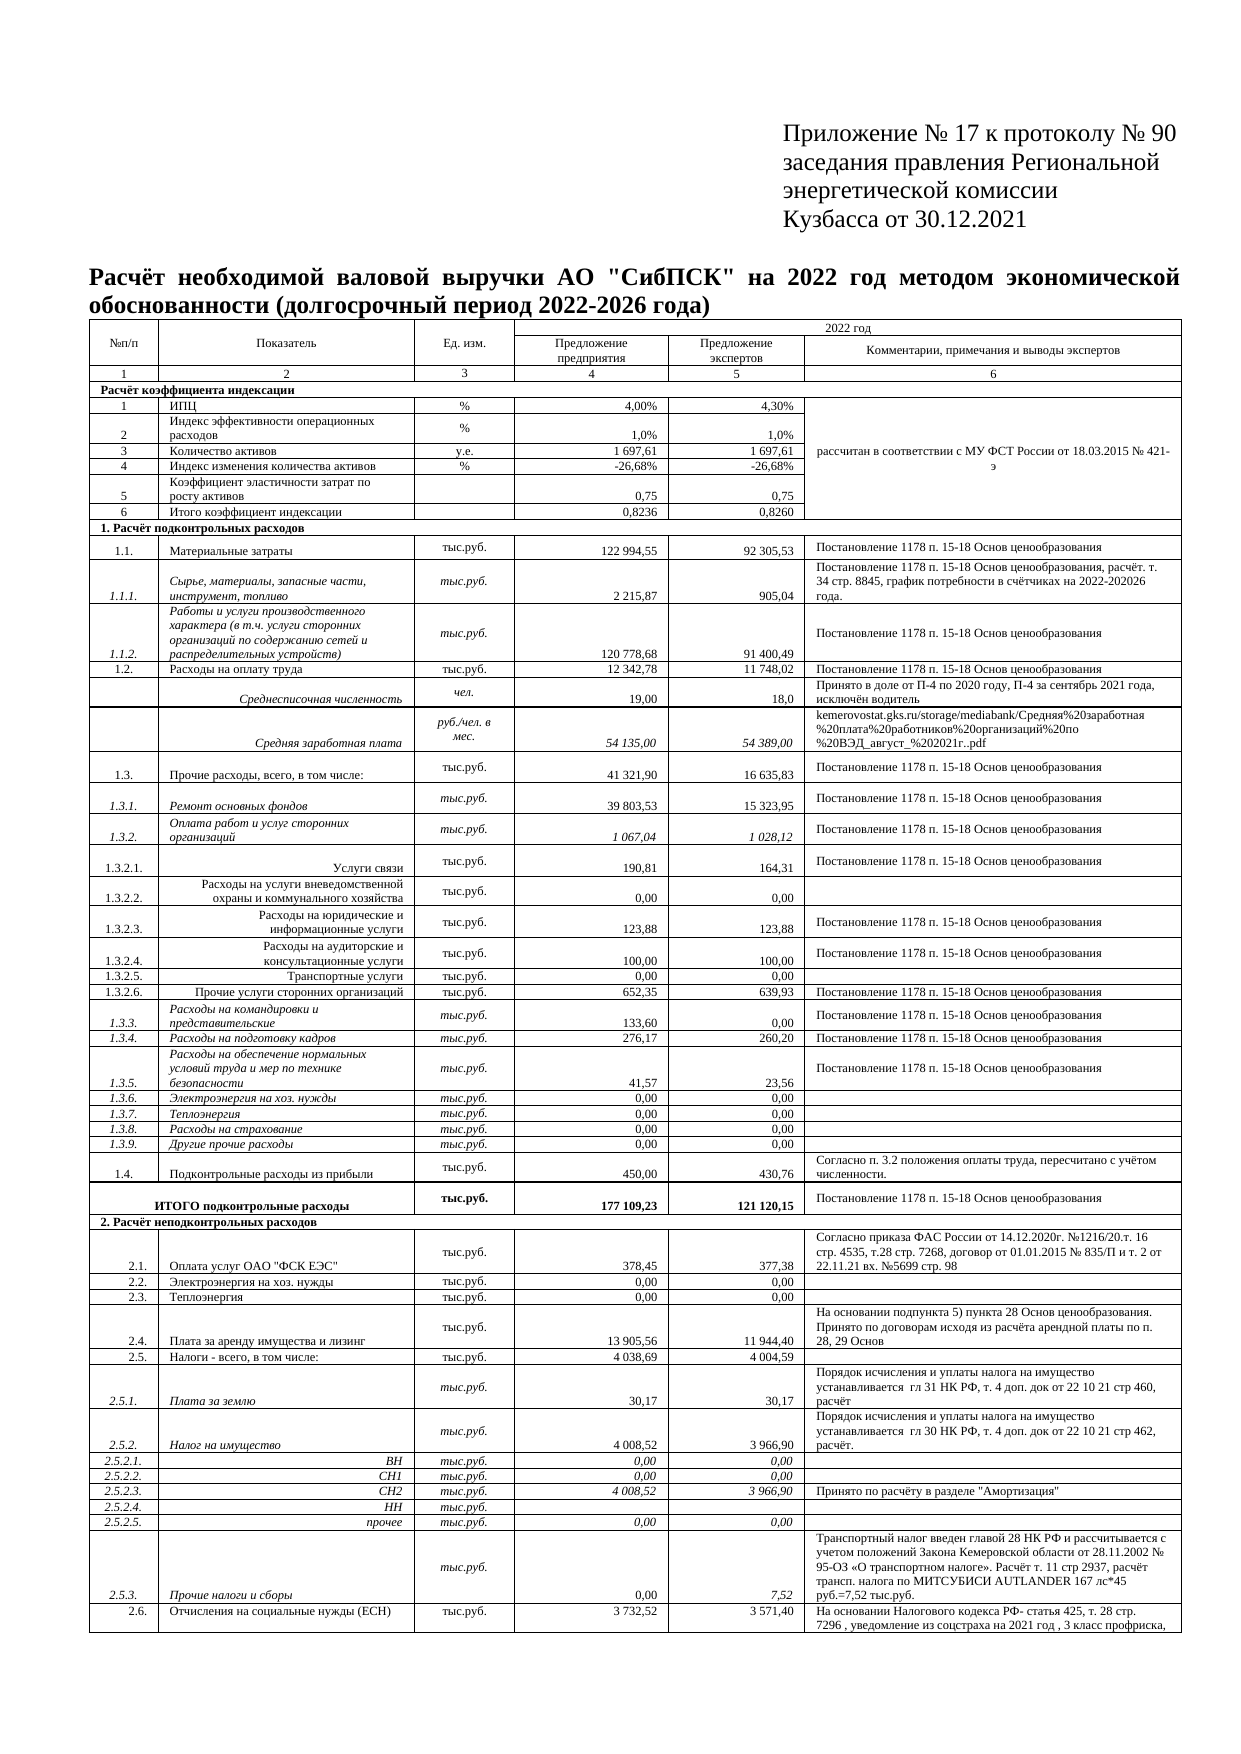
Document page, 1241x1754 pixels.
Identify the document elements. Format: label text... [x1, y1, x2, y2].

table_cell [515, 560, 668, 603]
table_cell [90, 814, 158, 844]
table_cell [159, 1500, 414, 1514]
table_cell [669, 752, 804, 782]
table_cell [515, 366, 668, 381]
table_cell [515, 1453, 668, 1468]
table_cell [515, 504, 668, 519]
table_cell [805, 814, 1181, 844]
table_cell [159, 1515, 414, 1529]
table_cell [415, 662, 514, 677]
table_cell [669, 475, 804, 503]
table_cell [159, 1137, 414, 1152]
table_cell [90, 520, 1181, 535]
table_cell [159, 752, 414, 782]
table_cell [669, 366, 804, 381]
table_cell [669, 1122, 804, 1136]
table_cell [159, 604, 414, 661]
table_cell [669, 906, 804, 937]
text Расчёт необходимой валовой выручки АО "СибПСК" на 2022 год методом экономической обоснованности (долгосрочный период 2022-2026 года) [89, 262, 1181, 319]
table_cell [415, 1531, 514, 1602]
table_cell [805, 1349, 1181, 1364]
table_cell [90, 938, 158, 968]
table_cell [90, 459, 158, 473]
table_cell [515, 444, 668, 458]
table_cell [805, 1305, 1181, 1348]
text Кузбасса от 30.12.2021 [0, 204, 1240, 233]
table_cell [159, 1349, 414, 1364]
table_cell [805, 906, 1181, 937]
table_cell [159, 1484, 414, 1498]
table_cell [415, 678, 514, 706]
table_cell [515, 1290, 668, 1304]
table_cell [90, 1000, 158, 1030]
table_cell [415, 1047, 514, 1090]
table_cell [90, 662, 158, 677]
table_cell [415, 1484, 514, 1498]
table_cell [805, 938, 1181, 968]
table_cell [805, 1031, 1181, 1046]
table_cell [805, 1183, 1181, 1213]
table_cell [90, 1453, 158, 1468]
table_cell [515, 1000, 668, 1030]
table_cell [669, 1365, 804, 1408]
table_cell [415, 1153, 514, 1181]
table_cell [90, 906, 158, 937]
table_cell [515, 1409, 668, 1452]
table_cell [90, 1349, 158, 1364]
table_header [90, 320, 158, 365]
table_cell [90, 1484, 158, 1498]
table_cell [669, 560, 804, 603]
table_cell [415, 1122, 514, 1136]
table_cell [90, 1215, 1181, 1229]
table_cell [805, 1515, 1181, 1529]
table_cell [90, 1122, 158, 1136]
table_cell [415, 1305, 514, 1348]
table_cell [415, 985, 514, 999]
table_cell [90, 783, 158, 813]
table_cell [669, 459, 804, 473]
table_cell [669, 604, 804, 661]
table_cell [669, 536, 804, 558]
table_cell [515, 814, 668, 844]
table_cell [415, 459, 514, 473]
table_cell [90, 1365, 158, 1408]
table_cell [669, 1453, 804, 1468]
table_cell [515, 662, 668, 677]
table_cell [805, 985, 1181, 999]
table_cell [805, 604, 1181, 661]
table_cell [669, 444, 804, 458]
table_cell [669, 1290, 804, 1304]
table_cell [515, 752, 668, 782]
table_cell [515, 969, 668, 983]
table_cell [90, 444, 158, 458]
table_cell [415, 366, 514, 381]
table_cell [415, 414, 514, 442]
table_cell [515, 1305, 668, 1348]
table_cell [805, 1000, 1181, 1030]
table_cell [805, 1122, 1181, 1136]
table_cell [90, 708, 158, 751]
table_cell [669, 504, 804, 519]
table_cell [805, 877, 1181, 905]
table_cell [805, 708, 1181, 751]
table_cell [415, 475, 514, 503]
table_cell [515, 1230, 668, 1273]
text заседания правления Региональной [0, 147, 1240, 176]
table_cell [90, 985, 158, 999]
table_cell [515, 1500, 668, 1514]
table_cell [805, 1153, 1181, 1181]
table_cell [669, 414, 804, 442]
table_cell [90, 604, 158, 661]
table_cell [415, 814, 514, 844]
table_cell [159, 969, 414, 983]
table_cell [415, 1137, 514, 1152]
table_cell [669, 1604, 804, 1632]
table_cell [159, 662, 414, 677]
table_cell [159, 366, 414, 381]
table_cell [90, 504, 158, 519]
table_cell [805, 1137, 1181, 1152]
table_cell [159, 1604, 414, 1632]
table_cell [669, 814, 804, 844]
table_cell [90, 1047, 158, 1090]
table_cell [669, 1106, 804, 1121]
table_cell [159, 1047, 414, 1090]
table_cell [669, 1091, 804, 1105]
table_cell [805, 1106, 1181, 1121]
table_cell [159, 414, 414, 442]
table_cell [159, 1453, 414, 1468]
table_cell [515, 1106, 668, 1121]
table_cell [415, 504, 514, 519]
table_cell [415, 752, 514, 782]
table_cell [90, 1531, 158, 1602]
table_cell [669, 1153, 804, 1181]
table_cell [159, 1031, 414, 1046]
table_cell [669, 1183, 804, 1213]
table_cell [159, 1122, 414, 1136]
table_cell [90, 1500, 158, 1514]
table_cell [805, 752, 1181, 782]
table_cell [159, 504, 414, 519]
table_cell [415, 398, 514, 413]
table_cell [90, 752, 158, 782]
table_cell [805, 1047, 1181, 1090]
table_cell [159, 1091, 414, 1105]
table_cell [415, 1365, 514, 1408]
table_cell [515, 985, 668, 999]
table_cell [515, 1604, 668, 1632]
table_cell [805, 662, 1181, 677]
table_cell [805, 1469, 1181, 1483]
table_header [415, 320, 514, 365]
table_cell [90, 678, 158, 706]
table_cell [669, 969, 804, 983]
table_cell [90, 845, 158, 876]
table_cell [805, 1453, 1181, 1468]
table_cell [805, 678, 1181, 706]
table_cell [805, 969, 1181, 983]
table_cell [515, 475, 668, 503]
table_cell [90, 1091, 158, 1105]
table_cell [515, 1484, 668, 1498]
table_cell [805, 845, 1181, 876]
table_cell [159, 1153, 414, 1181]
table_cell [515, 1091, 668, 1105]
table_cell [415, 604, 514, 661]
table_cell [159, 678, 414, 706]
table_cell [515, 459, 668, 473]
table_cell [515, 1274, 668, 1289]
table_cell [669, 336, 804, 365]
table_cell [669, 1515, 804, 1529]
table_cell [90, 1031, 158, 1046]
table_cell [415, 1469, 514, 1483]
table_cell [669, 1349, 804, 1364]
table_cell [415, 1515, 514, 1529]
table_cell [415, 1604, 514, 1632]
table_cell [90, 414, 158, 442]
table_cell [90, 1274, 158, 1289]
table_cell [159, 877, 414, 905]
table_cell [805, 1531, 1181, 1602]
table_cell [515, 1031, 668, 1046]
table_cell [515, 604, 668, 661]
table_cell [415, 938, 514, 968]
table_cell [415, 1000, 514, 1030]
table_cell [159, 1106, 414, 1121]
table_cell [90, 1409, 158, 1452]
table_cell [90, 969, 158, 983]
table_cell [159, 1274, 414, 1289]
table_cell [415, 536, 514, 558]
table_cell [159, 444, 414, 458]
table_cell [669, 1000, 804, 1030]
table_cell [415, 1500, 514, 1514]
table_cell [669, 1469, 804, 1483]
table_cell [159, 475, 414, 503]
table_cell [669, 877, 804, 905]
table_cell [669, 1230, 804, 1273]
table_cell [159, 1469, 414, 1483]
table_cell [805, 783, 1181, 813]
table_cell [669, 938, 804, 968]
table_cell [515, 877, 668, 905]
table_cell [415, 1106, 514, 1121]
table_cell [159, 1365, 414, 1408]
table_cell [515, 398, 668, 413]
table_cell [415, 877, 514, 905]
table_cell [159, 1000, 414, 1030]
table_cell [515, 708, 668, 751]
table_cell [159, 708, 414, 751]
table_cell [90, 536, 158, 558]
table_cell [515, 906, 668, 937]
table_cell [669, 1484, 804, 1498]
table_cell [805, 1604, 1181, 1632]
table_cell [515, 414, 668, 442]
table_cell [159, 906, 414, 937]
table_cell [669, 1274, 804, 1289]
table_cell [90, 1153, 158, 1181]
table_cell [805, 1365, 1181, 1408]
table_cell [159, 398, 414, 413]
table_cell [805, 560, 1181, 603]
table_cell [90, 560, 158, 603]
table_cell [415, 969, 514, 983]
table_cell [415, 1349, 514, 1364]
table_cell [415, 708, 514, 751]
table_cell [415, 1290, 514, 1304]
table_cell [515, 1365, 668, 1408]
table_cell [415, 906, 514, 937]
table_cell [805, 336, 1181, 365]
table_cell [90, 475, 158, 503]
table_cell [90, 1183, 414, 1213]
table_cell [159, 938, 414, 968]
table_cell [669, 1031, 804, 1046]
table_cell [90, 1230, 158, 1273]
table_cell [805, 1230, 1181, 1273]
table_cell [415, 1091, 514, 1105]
text энергетической комиссии [0, 176, 1240, 204]
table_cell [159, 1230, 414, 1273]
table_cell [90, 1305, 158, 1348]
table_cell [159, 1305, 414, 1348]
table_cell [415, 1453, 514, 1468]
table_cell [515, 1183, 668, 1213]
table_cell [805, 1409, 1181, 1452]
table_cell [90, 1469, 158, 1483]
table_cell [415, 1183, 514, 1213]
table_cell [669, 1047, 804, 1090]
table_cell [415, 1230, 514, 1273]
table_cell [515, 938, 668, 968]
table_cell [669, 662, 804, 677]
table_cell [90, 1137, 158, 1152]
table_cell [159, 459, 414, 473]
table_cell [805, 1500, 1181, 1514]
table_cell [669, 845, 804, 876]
text Приложение № 17 к протоколу № 90 [0, 118, 1240, 147]
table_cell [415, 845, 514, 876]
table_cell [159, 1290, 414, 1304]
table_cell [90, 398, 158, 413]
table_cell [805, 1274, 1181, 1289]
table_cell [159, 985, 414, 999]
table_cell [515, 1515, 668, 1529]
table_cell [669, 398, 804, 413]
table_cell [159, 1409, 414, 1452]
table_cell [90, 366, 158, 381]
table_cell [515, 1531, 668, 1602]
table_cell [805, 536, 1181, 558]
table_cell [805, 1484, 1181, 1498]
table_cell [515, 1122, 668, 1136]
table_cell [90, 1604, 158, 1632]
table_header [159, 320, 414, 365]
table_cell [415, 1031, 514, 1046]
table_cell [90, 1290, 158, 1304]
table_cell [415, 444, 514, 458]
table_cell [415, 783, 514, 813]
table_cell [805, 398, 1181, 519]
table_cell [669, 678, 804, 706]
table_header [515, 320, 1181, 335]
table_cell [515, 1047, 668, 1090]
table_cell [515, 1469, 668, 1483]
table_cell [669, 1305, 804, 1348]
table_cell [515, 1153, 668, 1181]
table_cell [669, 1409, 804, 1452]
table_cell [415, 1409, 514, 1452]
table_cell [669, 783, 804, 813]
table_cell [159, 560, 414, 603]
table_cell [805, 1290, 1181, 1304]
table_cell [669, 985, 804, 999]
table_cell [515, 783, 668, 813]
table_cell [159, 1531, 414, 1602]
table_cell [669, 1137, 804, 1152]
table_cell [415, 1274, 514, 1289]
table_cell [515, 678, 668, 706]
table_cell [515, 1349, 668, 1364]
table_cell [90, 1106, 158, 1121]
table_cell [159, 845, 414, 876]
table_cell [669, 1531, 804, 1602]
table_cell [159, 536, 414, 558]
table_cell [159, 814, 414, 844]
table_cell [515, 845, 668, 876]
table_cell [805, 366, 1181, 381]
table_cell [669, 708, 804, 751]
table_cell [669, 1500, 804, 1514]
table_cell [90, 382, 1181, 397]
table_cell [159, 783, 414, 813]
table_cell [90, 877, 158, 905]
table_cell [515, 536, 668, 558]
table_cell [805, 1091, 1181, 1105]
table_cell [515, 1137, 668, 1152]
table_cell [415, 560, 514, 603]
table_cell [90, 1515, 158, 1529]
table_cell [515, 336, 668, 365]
